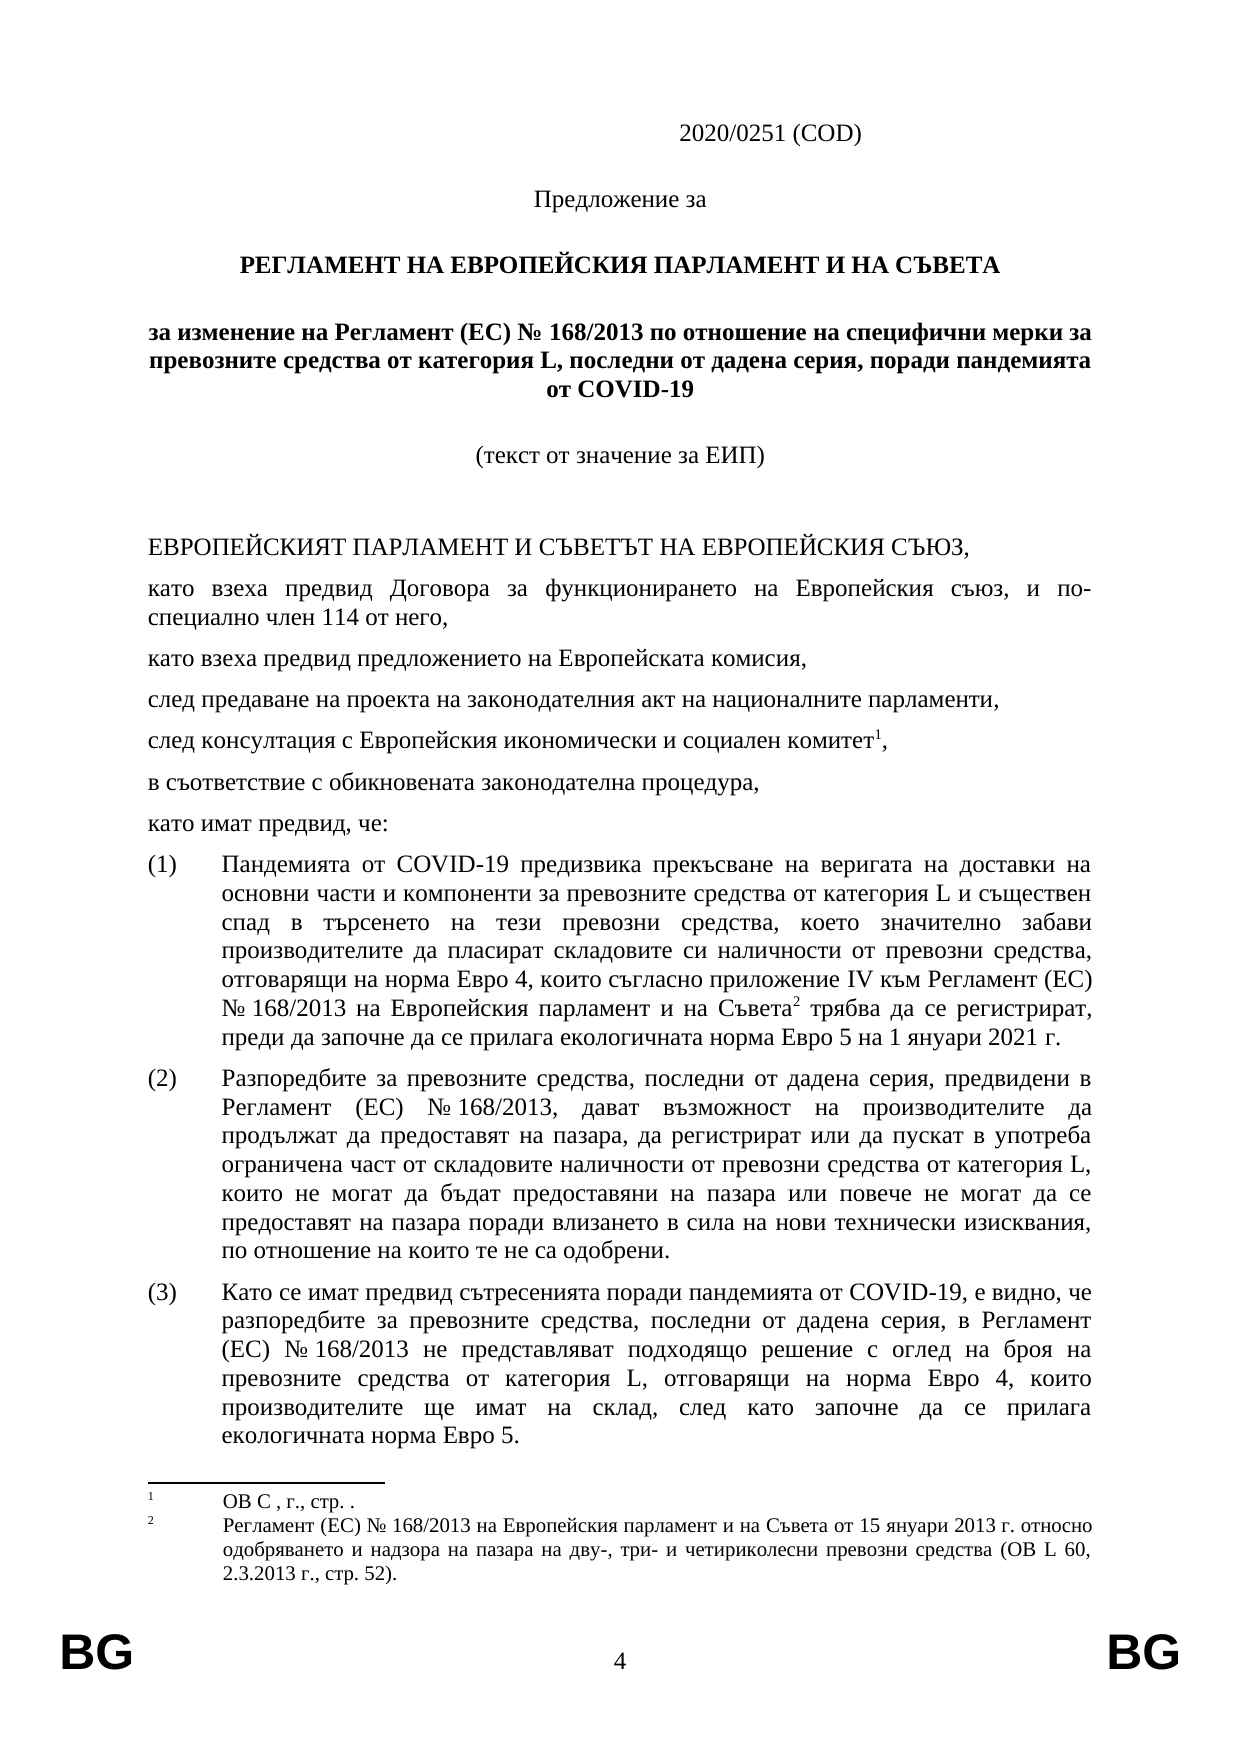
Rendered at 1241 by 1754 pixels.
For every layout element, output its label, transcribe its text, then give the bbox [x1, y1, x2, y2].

text като взеха предвид Договора за функционирането на Европейския съюз, и по-специално член 114 от него, [148, 573, 1093, 631]
text като имат предвид, че: [148, 808, 1093, 837]
text (текст от значение за ЕИП) [148, 441, 1093, 469]
text (3) Като се имат предвид сътресенията поради пандемията от COVID-19, е видно, че разпоредбите за превозните средства, последни от дадена серия, в Регламент (ЕС) № 168/2013 не представляват подходящо решение с оглед на броя на превозните средства от категория L, отговарящи на норма Евро 4, които производителите ще имат на склад, след като започне да се прилага екологичната норма Евро 5. [148, 1277, 1093, 1449]
text (2) Разпоредбите за превозните средства, последни от дадена серия, предвидени в Регламент (ЕС) № 168/2013, дават възможност на производителите да продължат да предоставят на пазара, да регистрират или да пускат в употреба ограничена част от складовите наличности от превозни средства от категория L, които не могат да бъдат предоставяни на пазара или повече не могат да се предоставят на пазара поради влизането в сила на нови технически изисквания, по отношение на които те не са одобрени. [148, 1063, 1093, 1264]
text след предаване на проекта на законодателния акт на националните парламенти, [148, 684, 1093, 713]
text 2020/0251 (COD) [679, 118, 1093, 147]
text Предложение за [148, 184, 1093, 213]
text като взеха предвид предложението на Европейската комисия, [148, 643, 1093, 672]
text (1) Пандемията от COVID-19 предизвика прекъсване на веригата на доставки на основни части и компоненти за превозните средства от категория L и съществен спад в търсенето на тези превозни средства, което значително забави производителите да пласират складовите си наличности от превозни средства, отговарящи на норма Евро 4, които съгласно приложение IV към Регламент (ЕС) № 168/2013 на Европейския парламент и на Съвета трябва да се регистрират, преди да започне да се прилага екологичната норма Евро 5 на 1 януари 2021 г. [148, 849, 1093, 1051]
text в съответствие с обикновената законодателна процедура, [148, 767, 1093, 796]
text след консултация с Европейския икономически и социален комитет, [148, 726, 1093, 754]
text за изменение на Регламент (ЕС) № 168/2013 по отношение на специфични мерки за превозните средства от категория L, последни от дадена серия, поради пандемията от COVID-19 [148, 317, 1093, 403]
text ЕВРОПЕЙСКИЯТ ПАРЛАМЕНТ И СЪВЕТЪТ НА ЕВРОПЕЙСКИЯ СЪЮЗ, [148, 532, 1093, 561]
text РЕГЛАМЕНТ НА ЕВРОПЕЙСКИЯ ПАРЛАМЕНТ И НА СЪВЕТА [148, 251, 1093, 279]
